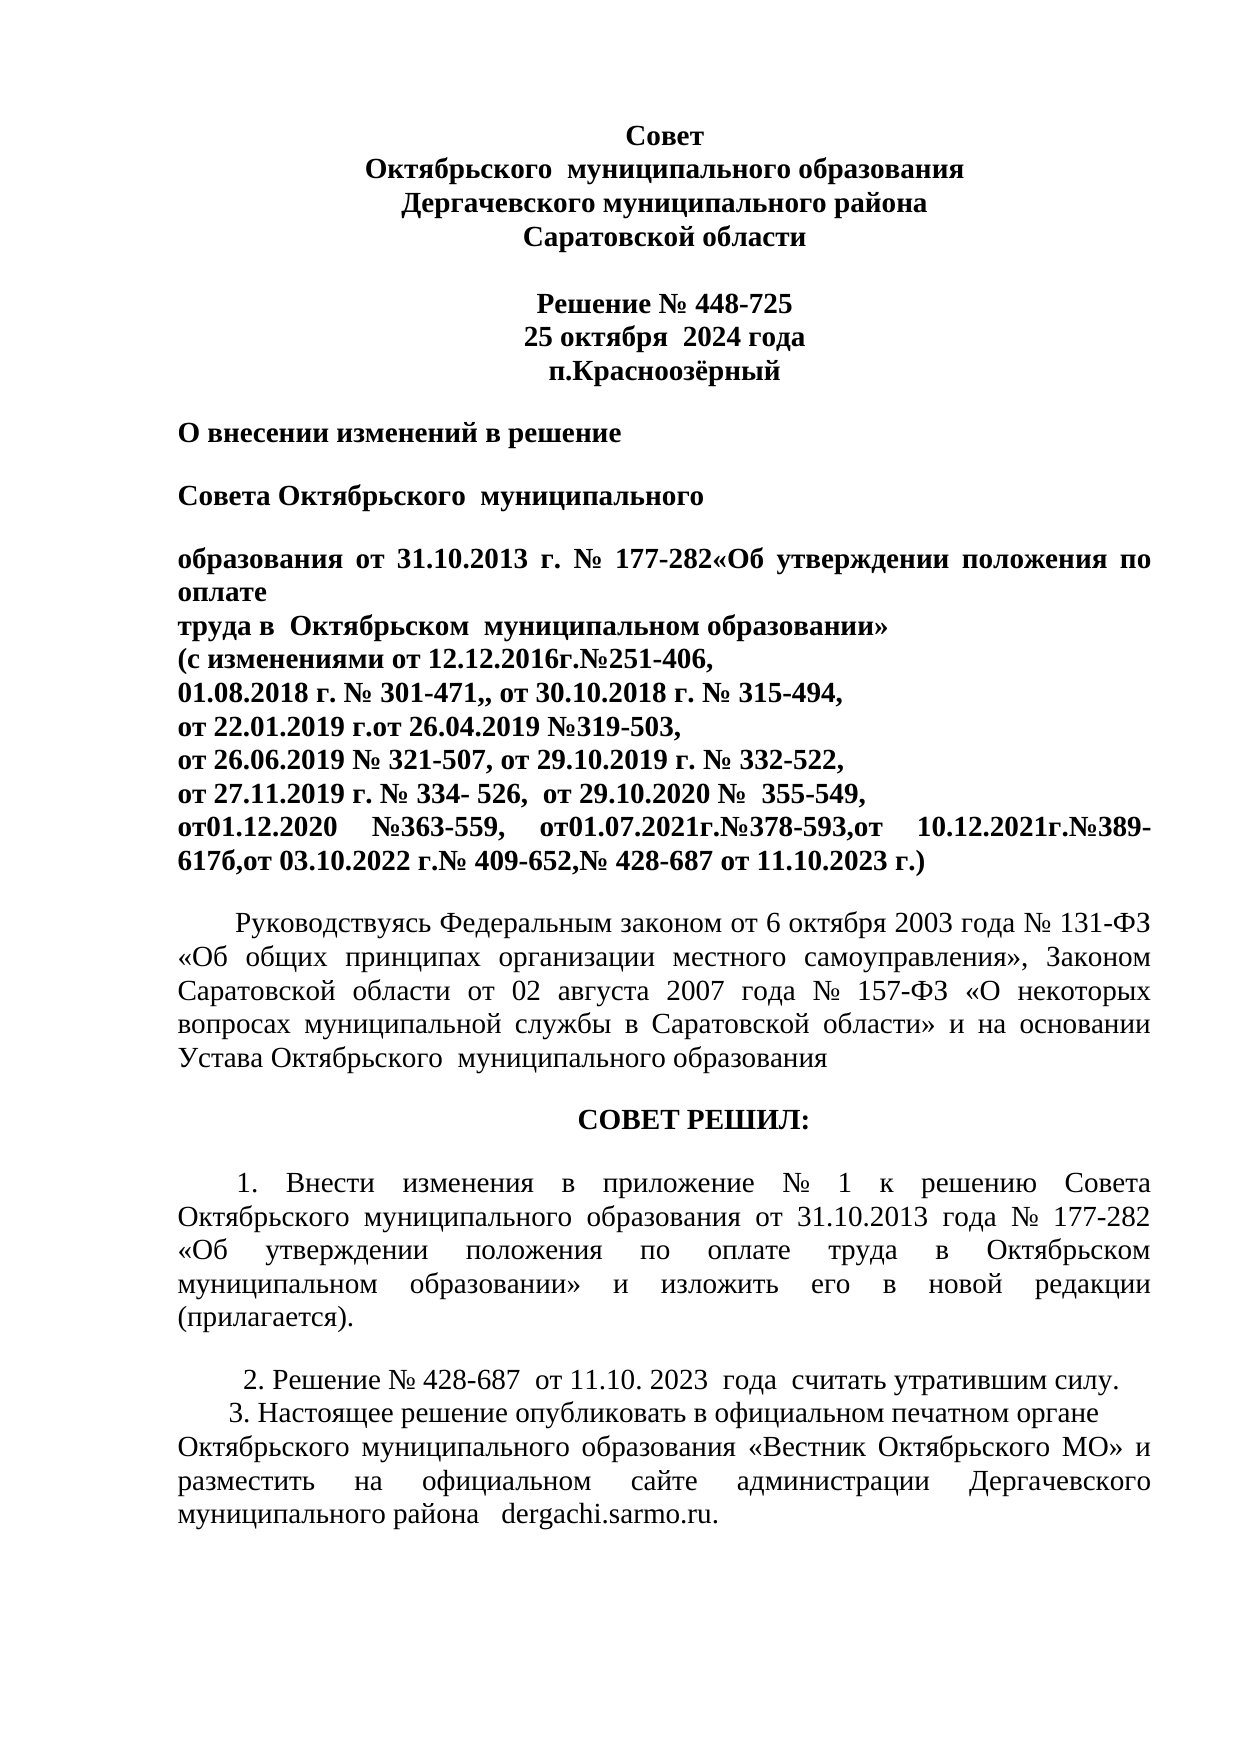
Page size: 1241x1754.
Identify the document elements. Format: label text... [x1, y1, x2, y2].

text СОВЕТ РЕШИЛ: [177, 1102, 1152, 1136]
text О внесении изменений в решение [177, 416, 1152, 449]
text Совета Октябрьского муниципального [177, 478, 1152, 512]
text Решение № 448-725 [177, 286, 1152, 319]
text от01.12.2020 №363-559, от01.07.2021г.№378-593,от 10.12.2021г.№389-617б,от 03.10.2022 г.№ 409-652,№ 428-687 от 11.10.2023 г.) [177, 809, 1152, 876]
text Октябрьского муниципального образования [177, 152, 1152, 185]
text труда в Октябрьском муниципальном образовании» [177, 608, 1152, 642]
text образования от 31.10.2013 г. № 177-282«Об утверждении положения по оплате [177, 541, 1152, 608]
text от 26.06.2019 № 321-507, от 29.10.2019 г. № 332-522, [177, 742, 1152, 776]
text Руководствуясь Федеральным законом от 6 октября 2003 года № 131-ФЗ «Об общих принципах организации местного самоуправления», Законом Саратовской области от 02 августа 2007 года № 157-ФЗ «О некоторых вопросах муниципальной службы в Саратовской области» и на основании Устава Октябрьского муниципального образования [177, 906, 1152, 1073]
text Дергачевского муниципального района [177, 185, 1152, 219]
text (с изменениями от 12.12.2016г.№251-406, [177, 642, 1152, 675]
text Октябрьского муниципального образования «Вестник Октябрьского МО» и разместить на официальном сайте администрации Дергачевского муниципального района dergachi.sarmo.ru. [177, 1429, 1152, 1530]
text от 22.01.2019 г.от 26.04.2019 №319-503, [177, 709, 1152, 742]
text 2. Решение № 428-687 от 11.10. 2023 года считать утратившим силу. [177, 1362, 1152, 1396]
text 01.08.2018 г. № 301-471,, от 30.10.2018 г. № 315-494, [177, 675, 1152, 709]
text Совет [177, 118, 1152, 152]
text от 27.11.2019 г. № 334- 526, от 29.10.2020 № 355-549, [177, 776, 1152, 809]
text 3. Настоящее решение опубликовать в официальном печатном органе [177, 1396, 1152, 1429]
text 1. Внести изменения в приложение № 1 к решению Совета Октябрьского муниципального образования от 31.10.2013 года № 177-282 «Об утверждении положения по оплате труда в Октябрьском муниципальном образовании» и изложить его в новой редакции (прилагается). [177, 1165, 1152, 1333]
text Саратовской области [177, 219, 1152, 252]
text 25 октября 2024 года [177, 319, 1152, 353]
text п.Красноозёрный [177, 353, 1152, 386]
